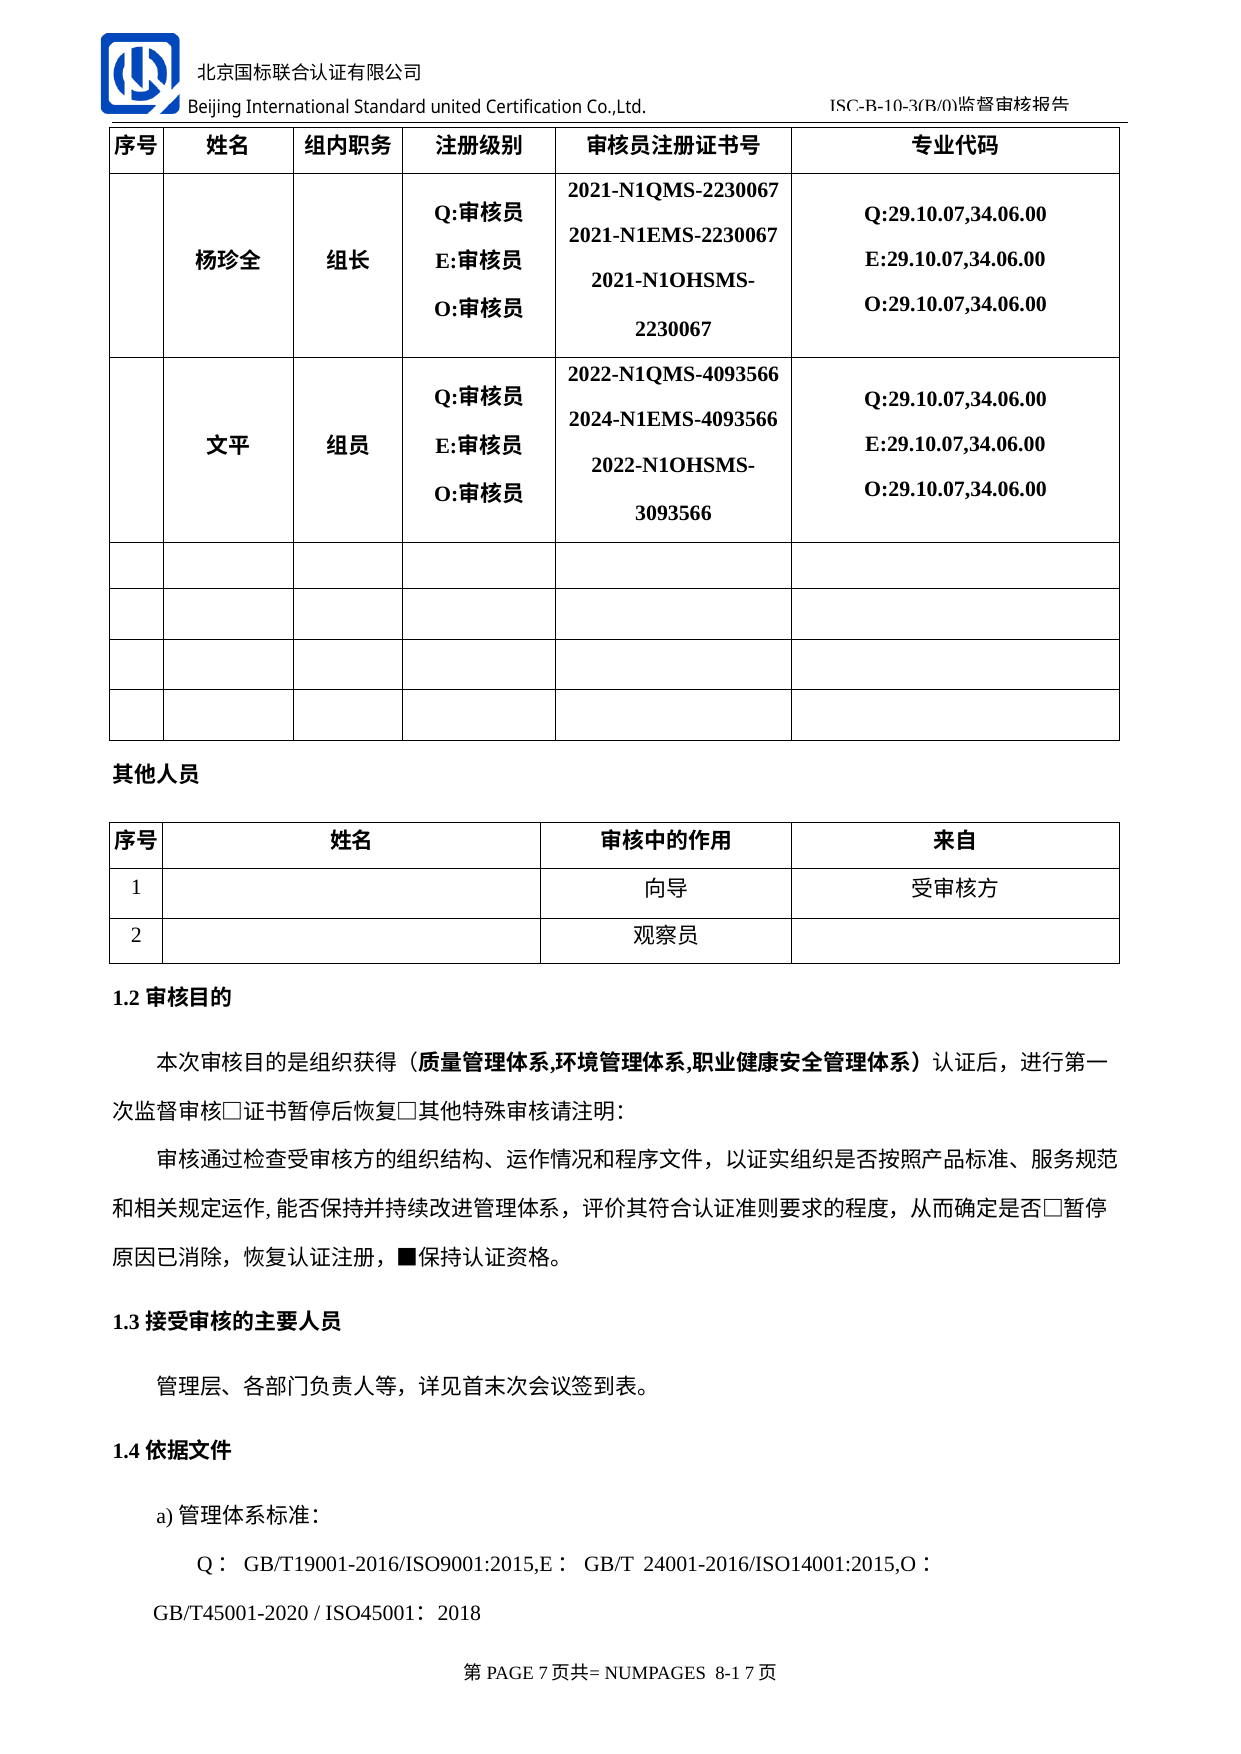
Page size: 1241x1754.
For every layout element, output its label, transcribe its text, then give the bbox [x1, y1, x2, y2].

text 本次审核目的是组织获得（质量管理体系,环境管理体系,职业健康安全管理体系）认证后，进行第一次监督审核□证书暂停后恢复□其他特殊审核请注明： [112, 1044, 1128, 1126]
table_cell [792, 690, 1119, 740]
table_header 审核中的作用 [541, 823, 791, 868]
text 审核通过检查受审核方的组织结构、运作情况和程序文件，以证实组织是否按照产品标准、服务规范和相关规定运作, 能否保持并持续改进管理体系，评价其符合认证准则要求的程度，从而确定是否□暂停原因已消除，恢复认证注册，■保持认证资格。 [112, 1142, 1128, 1272]
table_cell [110, 174, 163, 357]
table_header 组内职务 [294, 128, 402, 173]
table_cell [164, 640, 293, 689]
picture [100, 33, 180, 114]
table_header 注册级别 [403, 128, 555, 173]
table_cell Q:29.10.07,34.06.00 E:29.10.07,34.06.00 O:29.10.07,34.06.00 [792, 174, 1119, 357]
table_cell [403, 690, 555, 740]
text 管理层、各部门负责人等，详见首末次会议签到表。 [112, 1368, 1128, 1401]
table_cell 2022-N1QMS-4093566 2024-N1EMS-4093566 2022-N1OHSMS-3093566 [556, 358, 791, 542]
table_cell [403, 640, 555, 689]
table_cell 向导 [541, 869, 791, 918]
table_cell [403, 543, 555, 588]
table_cell [110, 640, 163, 689]
table_cell [163, 869, 540, 918]
table_cell 2021-N1QMS-2230067 2021-N1EMS-2230067 2021-N1OHSMS-2230067 [556, 174, 791, 357]
table_cell Q:审核员 E:审核员 O:审核员 [403, 174, 555, 357]
table_cell [403, 589, 555, 638]
table_cell [163, 919, 540, 963]
text a) 管理体系标准： [112, 1497, 1128, 1530]
table_cell [294, 543, 402, 588]
table_cell [556, 640, 791, 689]
table_header 审核员注册证书号 [556, 128, 791, 173]
table_cell [792, 589, 1119, 638]
table_cell [110, 358, 163, 542]
table_cell [556, 543, 791, 588]
table_cell 观察员 [541, 919, 791, 963]
table_cell [110, 543, 163, 588]
table_cell 受审核方 [792, 869, 1119, 918]
table_header Q：GB/T19001-2016/ISO9001:2015,E：GB/T 24001-2016/ISO14001:2015,O：GB/T45001-2020 / ISO45001：2018 [142, 1546, 954, 1641]
table_header 序号 [110, 128, 163, 173]
text 1.2 审核目的 [112, 980, 1128, 1012]
table_cell [792, 919, 1119, 963]
text 1.3 接受审核的主要人员 [112, 1304, 1128, 1336]
table_cell 文平 [164, 358, 293, 542]
table_cell [556, 690, 791, 740]
table_header 序号 [110, 823, 162, 868]
table_cell [792, 640, 1119, 689]
table_header 专业代码 [792, 128, 1119, 173]
table_cell Q:29.10.07,34.06.00 E:29.10.07,34.06.00 O:29.10.07,34.06.00 [792, 358, 1119, 542]
table_cell [294, 640, 402, 689]
table_cell 1 [110, 869, 162, 918]
table_cell [294, 589, 402, 638]
table_cell [164, 589, 293, 638]
table_cell [792, 543, 1119, 588]
table_header 姓名 [163, 823, 540, 868]
table_cell [556, 589, 791, 638]
table_cell 杨珍全 [164, 174, 293, 357]
table_cell Q:审核员 E:审核员 O:审核员 [403, 358, 555, 542]
table_cell 2 [110, 919, 162, 963]
text 其他人员 [112, 757, 1128, 789]
table_cell [164, 690, 293, 740]
text 1.4 依据文件 [112, 1433, 1128, 1465]
table_cell 组员 [294, 358, 402, 542]
table_header 姓名 [164, 128, 293, 173]
table_cell 组长 [294, 174, 402, 357]
table_cell [164, 543, 293, 588]
table_cell [110, 589, 163, 638]
table_cell [110, 690, 163, 740]
table_header 来自 [792, 823, 1119, 868]
table_cell [294, 690, 402, 740]
